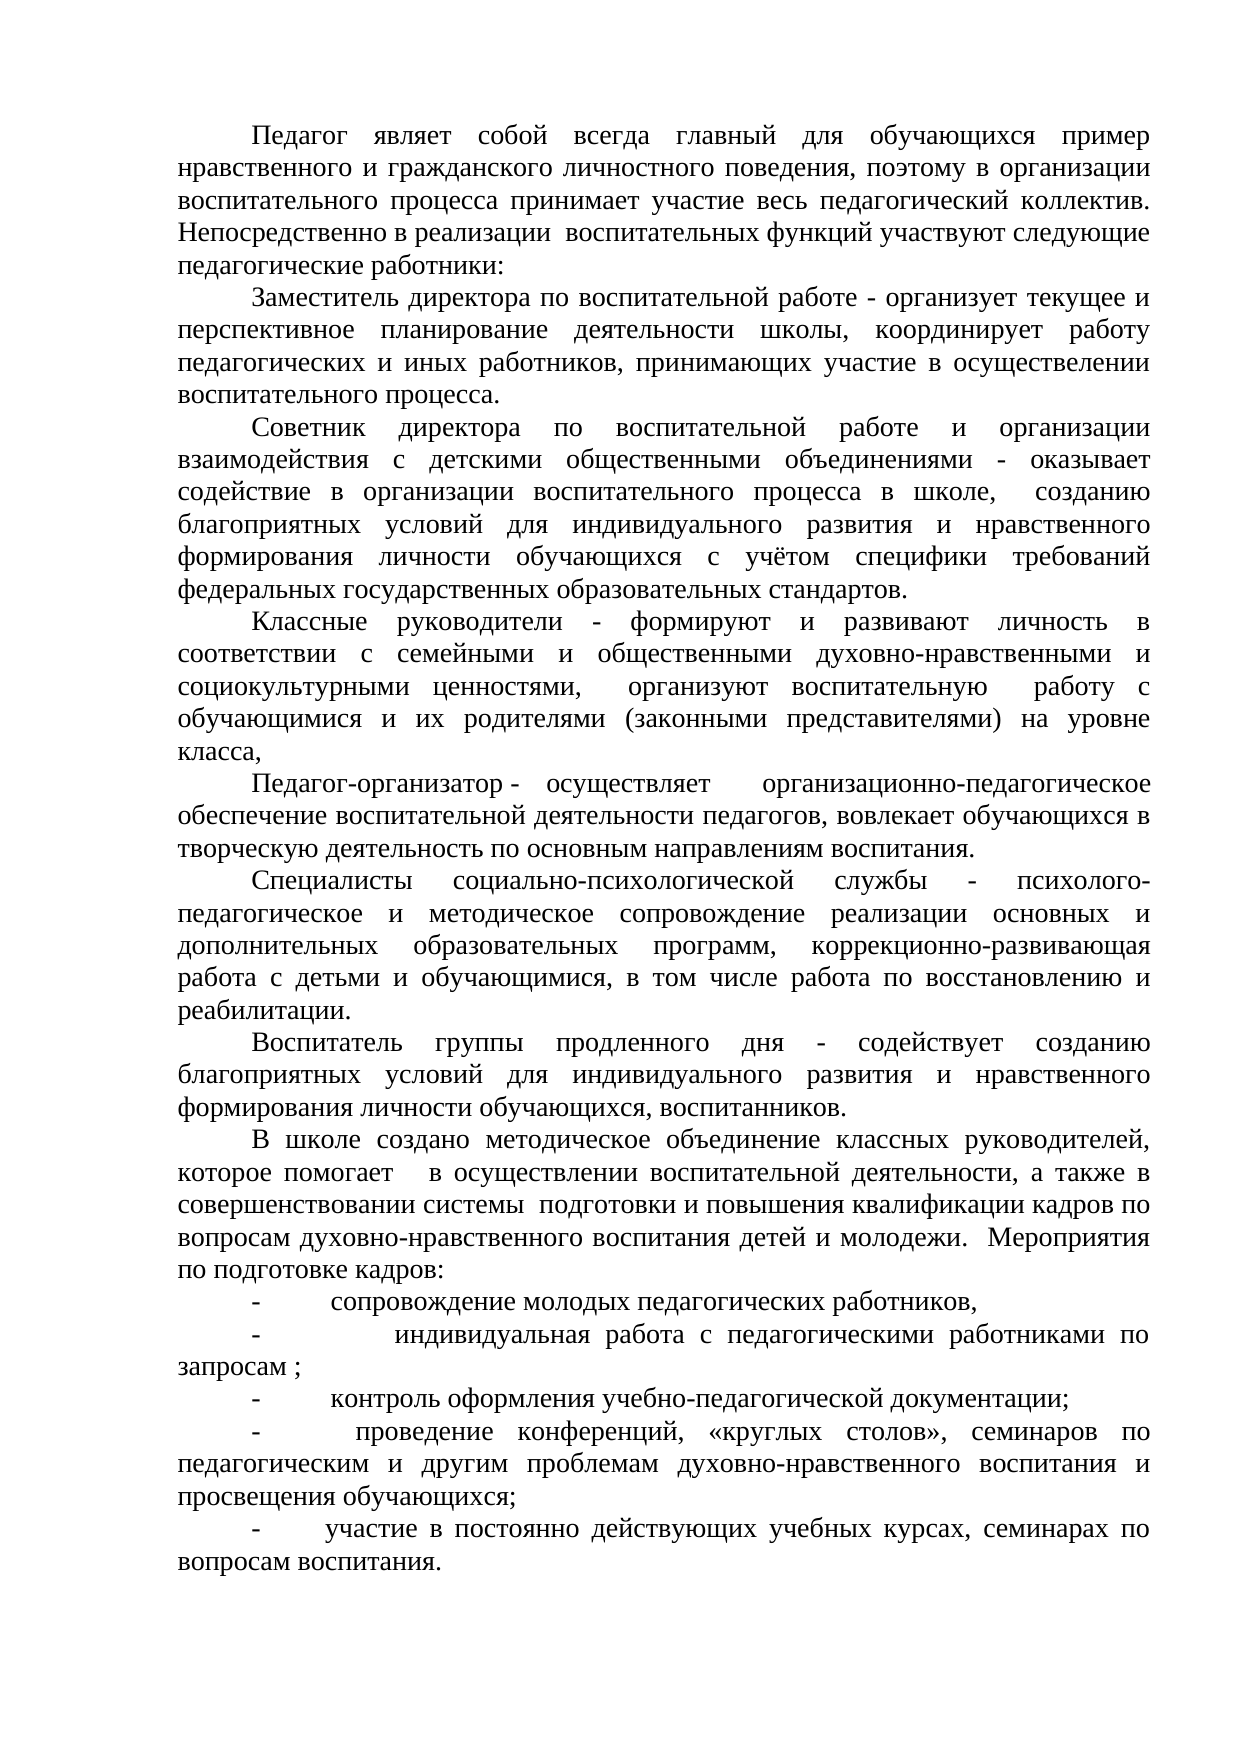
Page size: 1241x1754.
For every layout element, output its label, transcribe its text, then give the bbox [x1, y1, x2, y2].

text - индивидуальная работа с педагогическими работниками по запросам ; [177, 1317, 1152, 1382]
text Советник директора по воспитательной работе и организации взаимодействия с детскими общественными объединениями - оказывает содействие в организации воспитательного процесса в школе, созданию благоприятных условий для индивидуального развития и нравственного формирования личности обучающихся с учётом специфики требований федеральных государственных образовательных стандартов. [177, 410, 1152, 604]
text - контроль оформления учебно-педагогической документации; [177, 1382, 1152, 1414]
text - участие в постоянно действующих учебных курсах, семинарах по вопросам воспитания. [177, 1511, 1152, 1576]
text Классные руководители - формируют и развивают личность в соответствии с семейными и общественными духовно-нравственными и социокультурными ценностями, организуют воспитательную работу с обучающимися и их родителями (законными представителями) на уровне класса, [177, 604, 1152, 766]
text Заместитель директора по воспитательной работе - организует текущее и перспективное планирование деятельности школы, координирует работу педагогических и иных работников, принимающих участие в осуществелении воспитательного процесса. [177, 280, 1152, 410]
text - сопровождение молодых педагогических работников, [177, 1284, 1152, 1317]
text - проведение конференций, «круглых столов», семинаров по педагогическим и другим проблемам духовно-нравственного воспитания и просвещения обучающихся; [177, 1414, 1152, 1511]
text Специалисты социально-психологической службы - психолого-педагогическое и методическое сопровождение реализации основных и дополнительных образовательных программ, коррекционно-развивающая работа с детьми и обучающимися, в том числе работа по восстановлению и реабилитации. [177, 863, 1152, 1025]
text Воспитатель группы продленного дня - содействует созданию благоприятных условий для индивидуального развития и нравственного формирования личности обучающихся, воспитанников. [177, 1025, 1152, 1122]
text В школе создано методическое объединение классных руководителей, которое помогает в осуществлении воспитательной деятельности, а также в совершенствовании системы подготовки и повышения квалификации кадров по вопросам духовно-нравственного воспитания детей и молодежи. Мероприятия по подготовке кадров: [177, 1122, 1152, 1284]
text Педагог являет собой всегда главный для обучающихся пример нравственного и гражданского личностного поведения, поэтому в организации воспитательного процесса принимает участие весь педагогический коллектив. Непосредственно в реализации воспитательных функций участвуют следующие педагогические работники: [177, 118, 1152, 280]
text Педагог-организатор - осуществляет организационно-педагогическое обеспечение воспитательной деятельности педагогов, вовлекает обучающихся в творческую деятельность по основным направлениям воспитания. [177, 766, 1152, 863]
